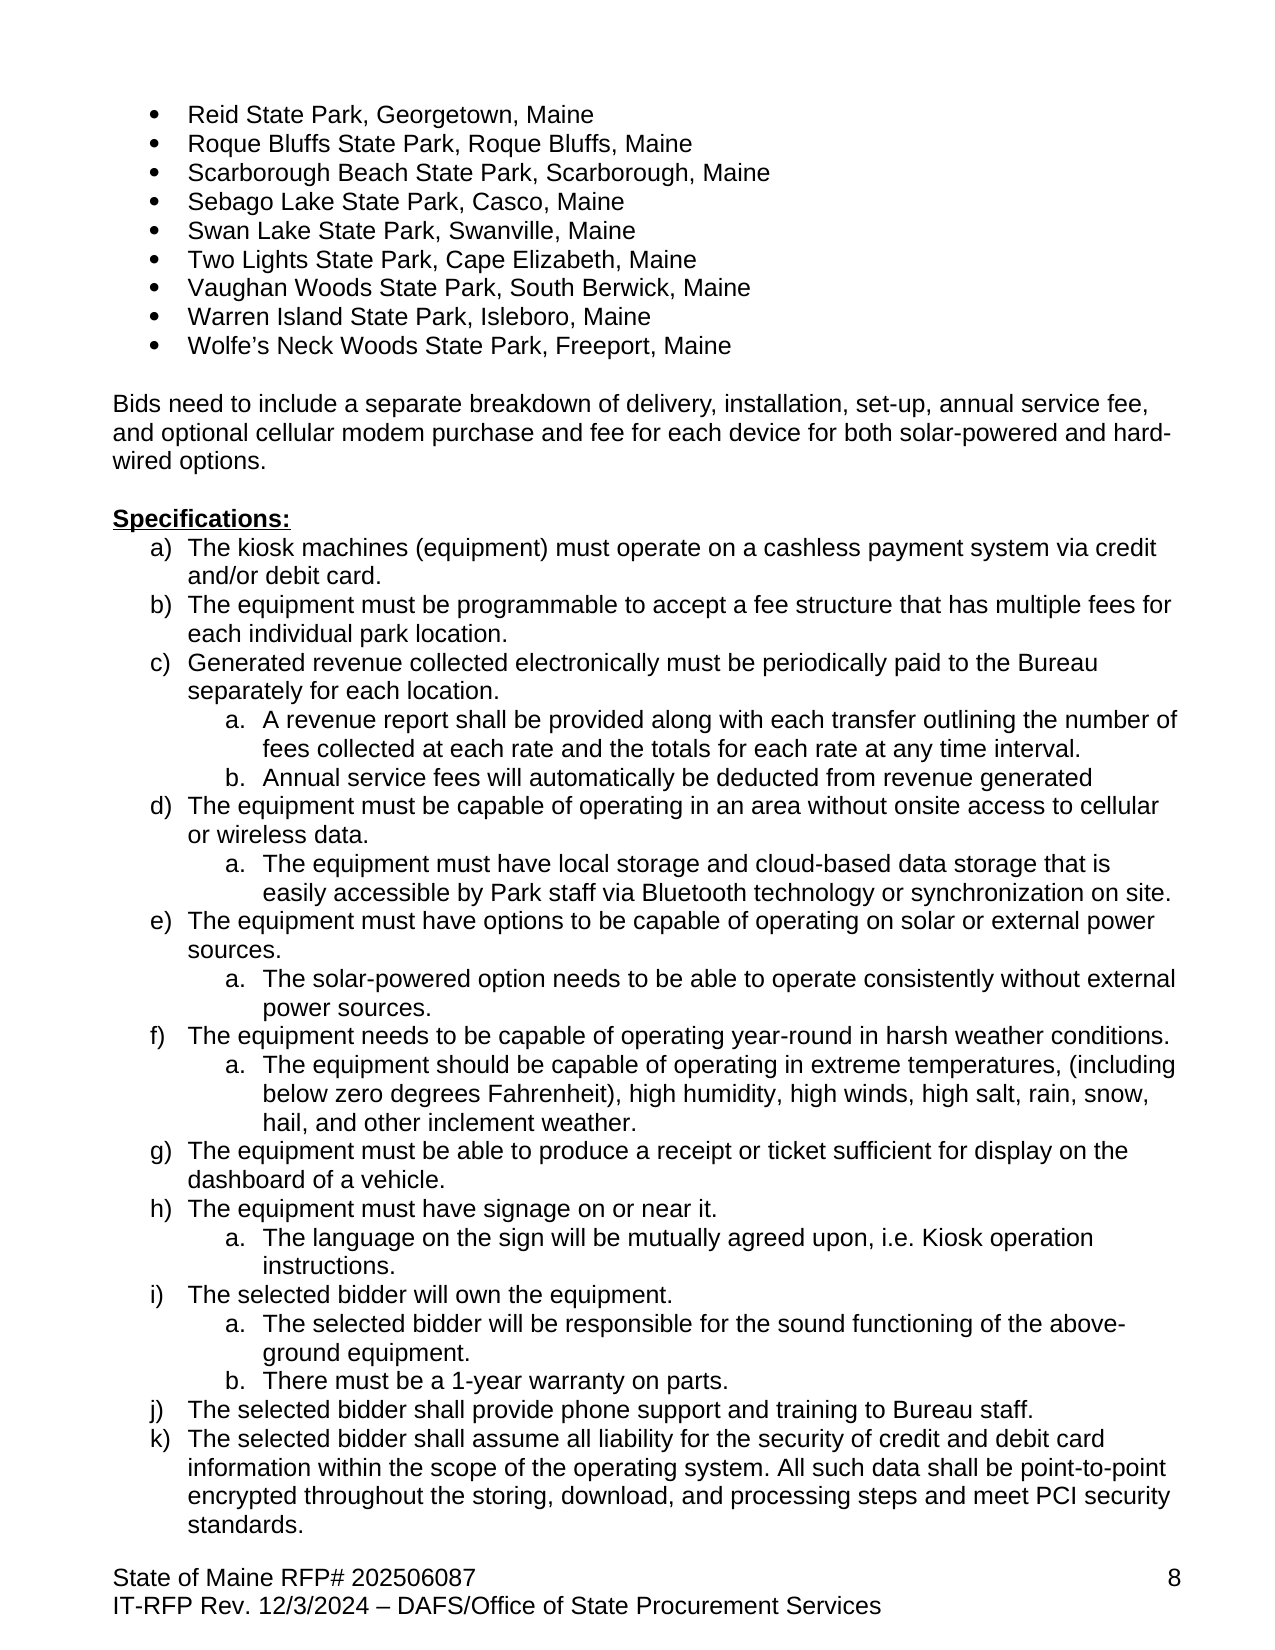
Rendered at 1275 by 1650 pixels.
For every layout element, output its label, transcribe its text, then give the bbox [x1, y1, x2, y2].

list The equipment must be able to produce a receipt or ticket sufficient for display on the dashboard of a vehicle. [150, 1136, 1181, 1194]
list The language on the sign will be mutually agreed upon, i.e. Kiosk operation instructions. [225, 1222, 1181, 1280]
list The equipment must have signage on or near it. [150, 1194, 1181, 1222]
list The equipment must have options to be capable of operating on solar or external power sources. [150, 906, 1181, 964]
list The selected bidder will be responsible for the sound functioning of the above-ground equipment. [225, 1309, 1181, 1366]
list Scarborough Beach State Park, Scarborough, Maine [150, 158, 1181, 187]
list The equipment must be capable of operating in an area without onsite access to cellular or wireless data. [150, 791, 1181, 849]
list Swan Lake State Park, Swanville, Maine [150, 216, 1181, 244]
list Two Lights State Park, Cape Elizabeth, Maine [150, 244, 1181, 273]
list The kiosk machines (equipment) must operate on a cashless payment system via credit and/or debit card. [150, 532, 1181, 590]
list Wolfe’s Neck Woods State Park, Freeport, Maine [150, 331, 1181, 360]
list The equipment needs to be capable of operating year-round in harsh weather conditions. [150, 1021, 1181, 1050]
list The selected bidder shall provide phone support and training to Bureau staff. [150, 1395, 1181, 1424]
text Bids need to include a separate breakdown of delivery, installation, set-up, annual service fee, and optional cellular modem purchase and fee for each device for both solar-powered and hard-wired options. [112, 389, 1181, 475]
list Annual service fees will automatically be deducted from revenue generated [225, 762, 1181, 791]
list The equipment should be capable of operating in extreme temperatures, (including below zero degrees Fahrenheit), high humidity, high winds, high salt, rain, snow, hail, and other inclement weather. [225, 1050, 1181, 1136]
list Vaughan Woods State Park, South Berwick, Maine [150, 273, 1181, 302]
list The solar-powered option needs to be able to operate consistently without external power sources. [225, 964, 1181, 1021]
list Sebago Lake State Park, Casco, Maine [150, 187, 1181, 216]
list Generated revenue collected electronically must be periodically paid to the Bureau separately for each location. [150, 647, 1181, 705]
list The equipment must have local storage and cloud-based data storage that is easily accessible by Park staff via Bluetooth technology or synchronization on site. [225, 849, 1181, 906]
list The selected bidder shall assume all liability for the security of credit and debit card information within the scope of the operating system. All such data shall be point-to-point encrypted throughout the storing, download, and processing steps and meet PCI security standards. [150, 1424, 1181, 1539]
list Warren Island State Park, Isleboro, Maine [150, 302, 1181, 331]
list The selected bidder will own the equipment. [150, 1280, 1181, 1309]
list Roque Bluffs State Park, Roque Bluffs, Maine [150, 129, 1181, 158]
text Specifications: [112, 504, 1181, 532]
list Reid State Park, Georgetown, Maine [150, 100, 1181, 129]
list The equipment must be programmable to accept a fee structure that has multiple fees for each individual park location. [150, 590, 1181, 647]
list A revenue report shall be provided along with each transfer outlining the number of fees collected at each rate and the totals for each rate at any time interval. [225, 705, 1181, 762]
list There must be a 1-year warranty on parts. [225, 1366, 1181, 1395]
